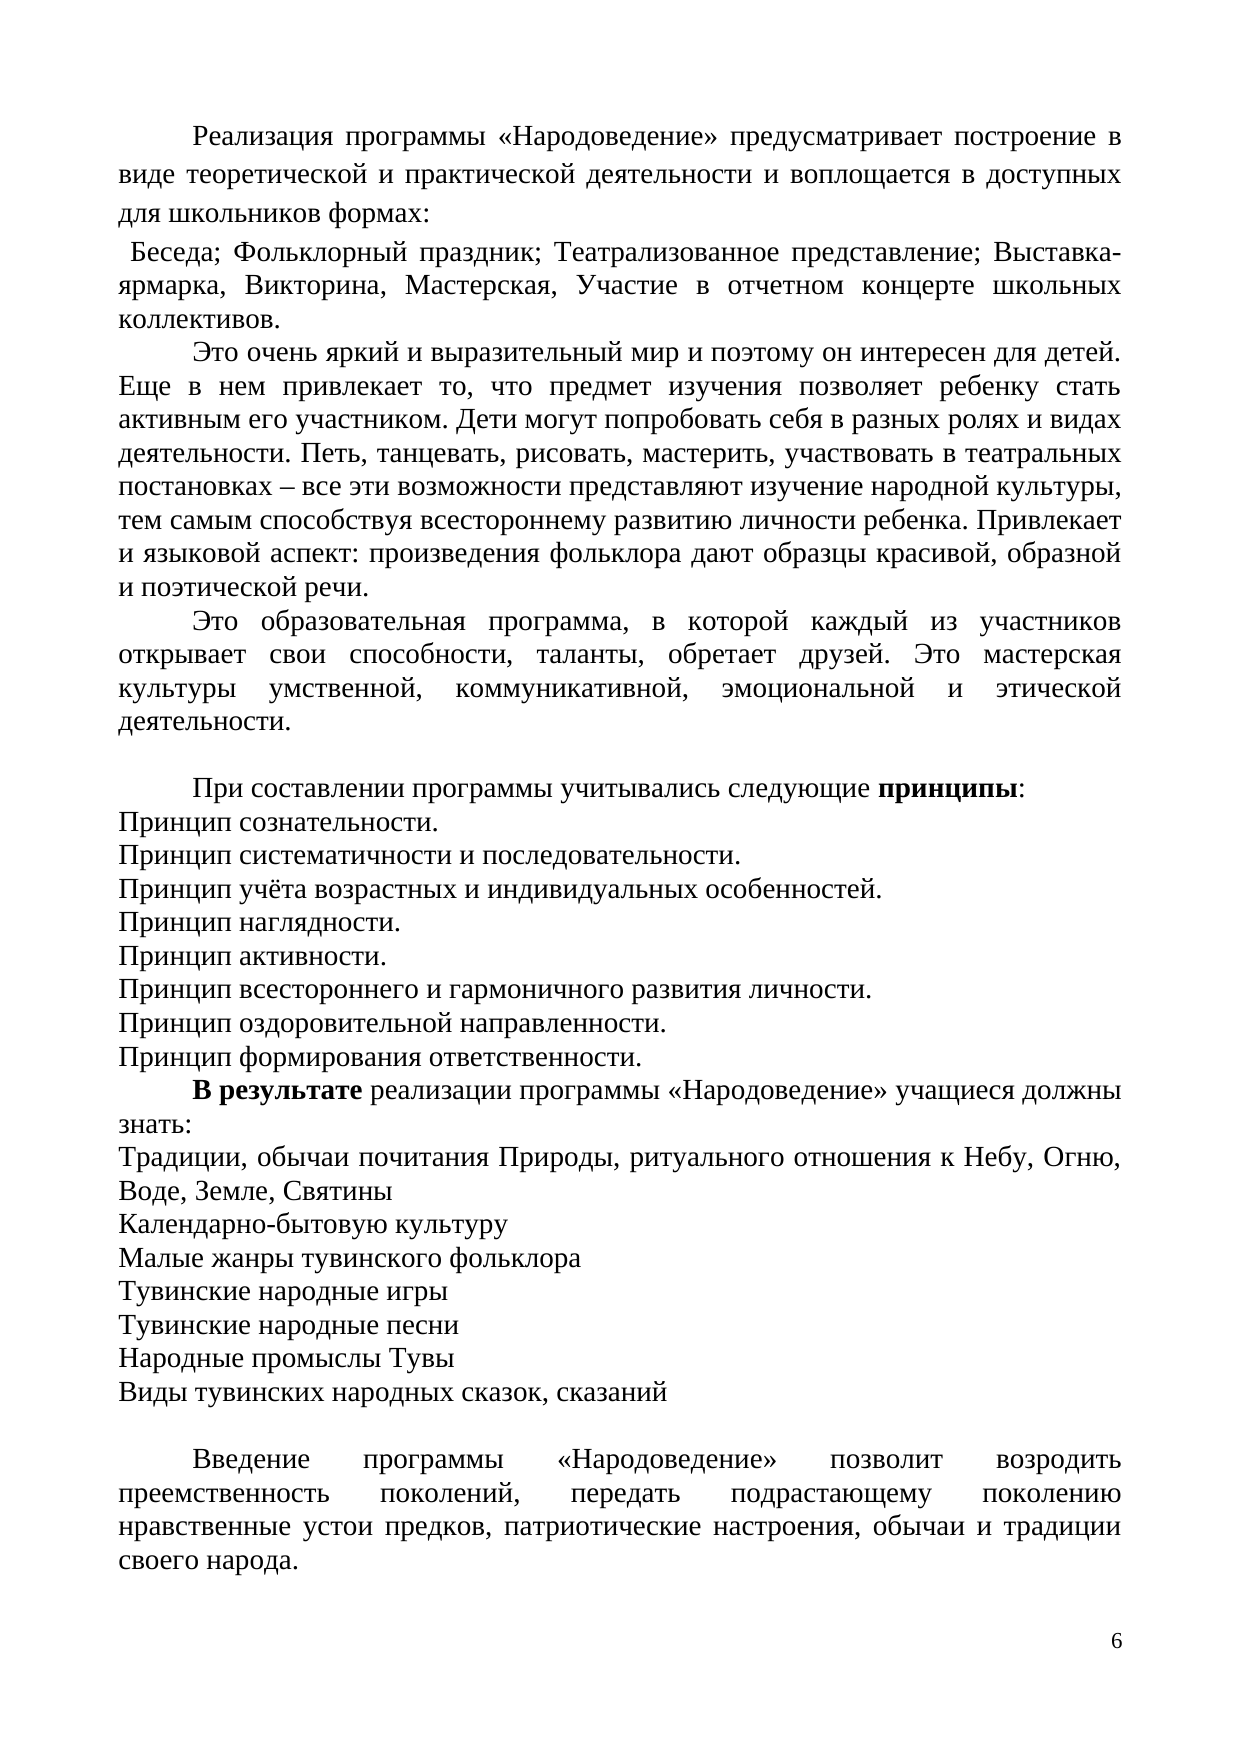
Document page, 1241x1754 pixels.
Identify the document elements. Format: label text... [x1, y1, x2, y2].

text Реализация программы «Народоведение» предусматривает построение в виде теоретической и практической деятельности и воплощается в доступных для школьников формах: [118, 118, 1122, 229]
text Традиции, обычаи почитания Природы, ритуального отношения к Небу, Огню, Воде, Земле, Святины [118, 1139, 1122, 1206]
text Принцип учёта возрастных и индивидуальных особенностей. [118, 871, 1122, 904]
text Принцип систематичности и последовательности. [118, 837, 1122, 871]
text При составлении программы учитывались следующие принципы: [118, 770, 1122, 804]
text Это очень яркий и выразительный мир и поэтому он интересен для детей. Еще в нем привлекает то, что предмет изучения позволяет ребенку стать активным его участником. Дети могут попробовать себя в разных ролях и видах деятельности. Петь, танцевать, рисовать, мастерить, участвовать в театральных постановках – все эти возможности представляют изучение народной культуры, тем самым способствуя всестороннему развитию личности ребенка. Привлекает и языковой аспект: произведения фольклора дают образцы красивой, образной и поэтической речи. [118, 334, 1122, 603]
text Малые жанры тувинского фольклора [118, 1240, 1122, 1273]
text Беседа; Фольклорный праздник; Театрализованное представление; Выставка-ярмарка, Викторина, Мастерская, Участие в отчетном концерте школьных коллективов. [118, 234, 1122, 334]
text Это образовательная программа, в которой каждый из участников открывает свои способности, таланты, обретает друзей. Это мастерская культуры умственной, коммуникативной, эмоциональной и этической деятельности. [118, 603, 1122, 737]
text Народные промыслы Тувы [118, 1341, 1122, 1374]
text Введение программы «Народоведение» позволит возродить преемственность поколений, передать подрастающему поколению нравственные устои предков, патриотические настроения, обычаи и традиции своего народа. [118, 1441, 1122, 1575]
text Тувинские народные песни [118, 1307, 1122, 1341]
text В результате реализации программы «Народоведение» учащиеся должны знать: [118, 1072, 1122, 1139]
text Принцип активности. [118, 938, 1122, 972]
text Виды тувинских народных сказок, сказаний [118, 1374, 1122, 1408]
text Принцип сознательности. [118, 804, 1122, 837]
text Принцип оздоровительной направленности. [118, 1005, 1122, 1039]
text Календарно-бытовую культуру [118, 1206, 1122, 1240]
text Тувинские народные игры [118, 1273, 1122, 1307]
text Принцип наглядности. [118, 904, 1122, 938]
text Принцип формирования ответственности. [118, 1039, 1122, 1072]
text Принцип всестороннего и гармоничного развития личности. [118, 972, 1122, 1005]
